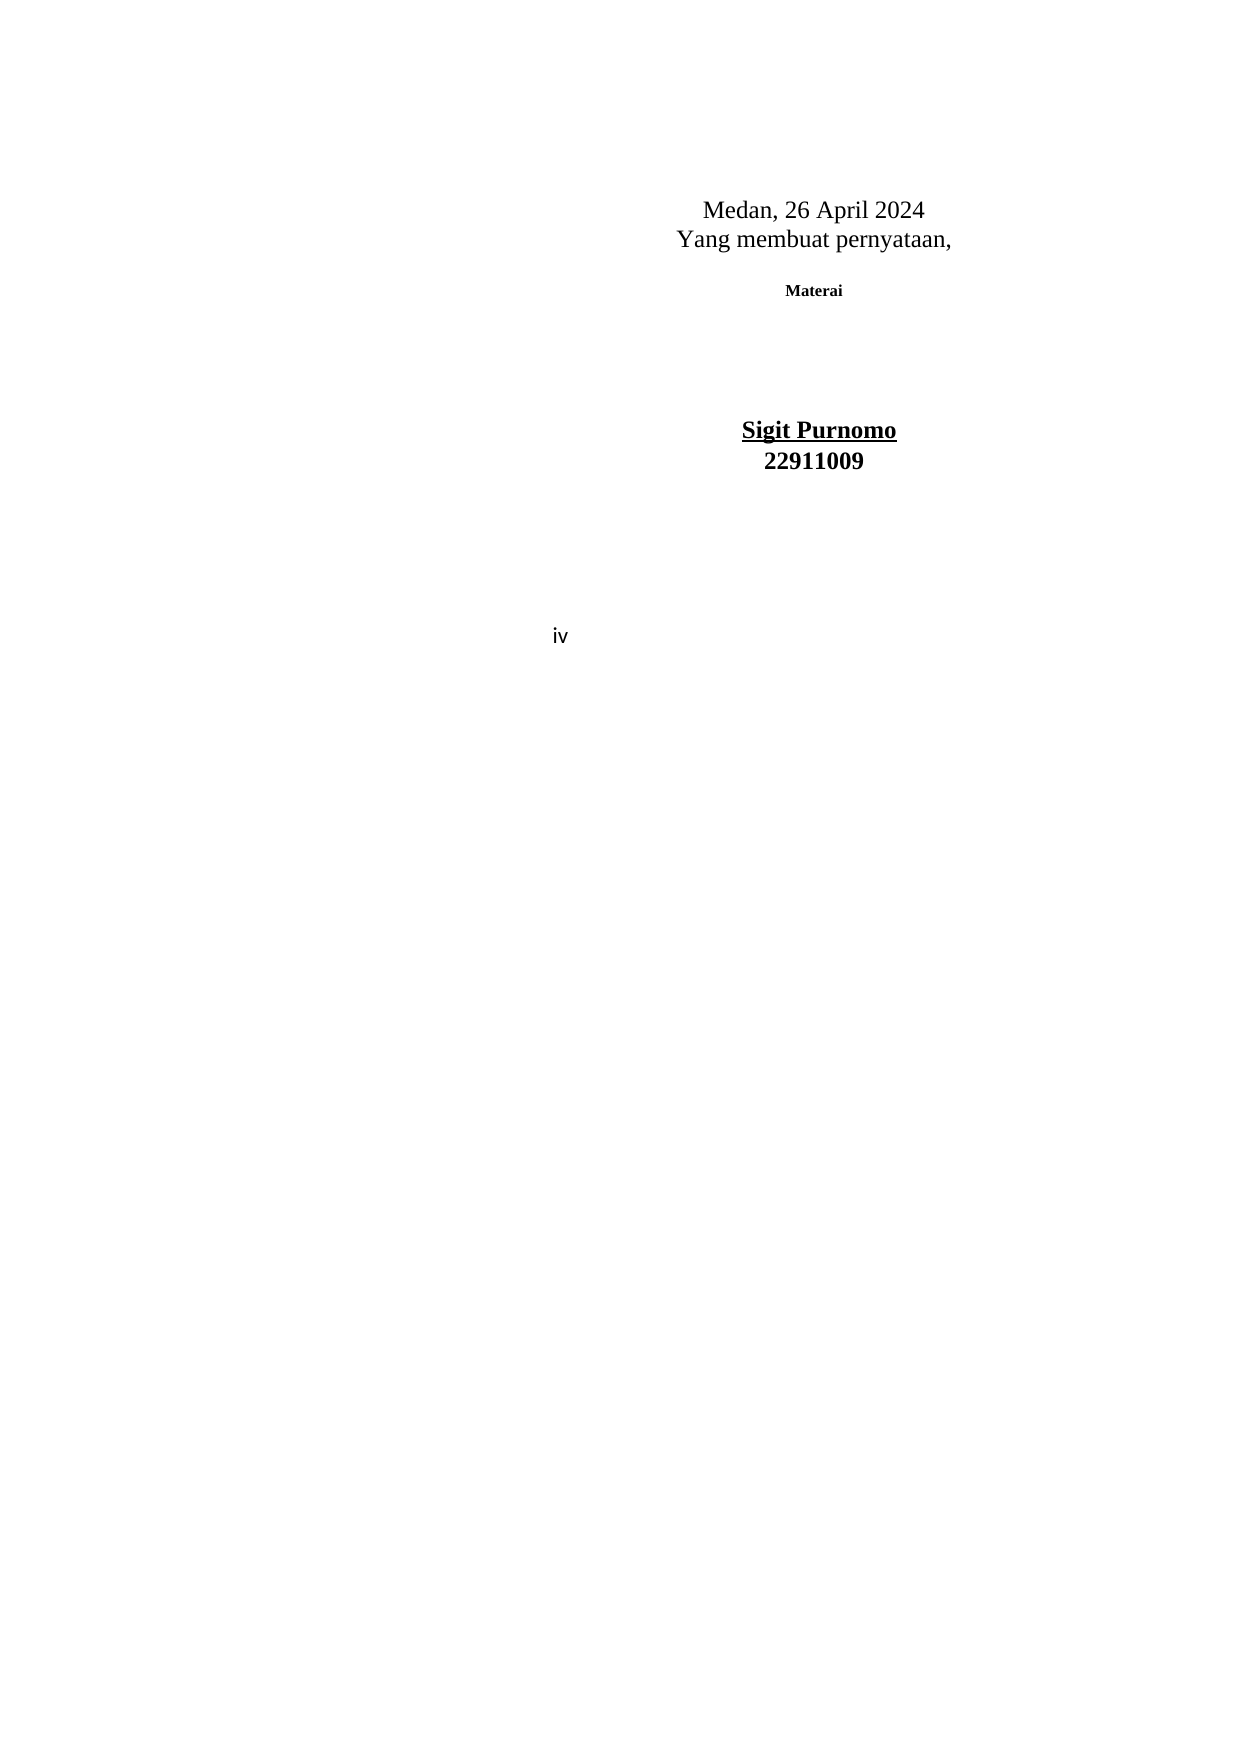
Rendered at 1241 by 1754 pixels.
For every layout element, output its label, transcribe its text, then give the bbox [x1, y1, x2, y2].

text 22911009 [594, 446, 1034, 475]
text Sigit Purnomo [210, 415, 1034, 444]
text Medan, 26 April 2024 [594, 195, 1034, 224]
text Yang membuat pernyataan, [594, 224, 1034, 252]
text Materai [594, 281, 1034, 300]
